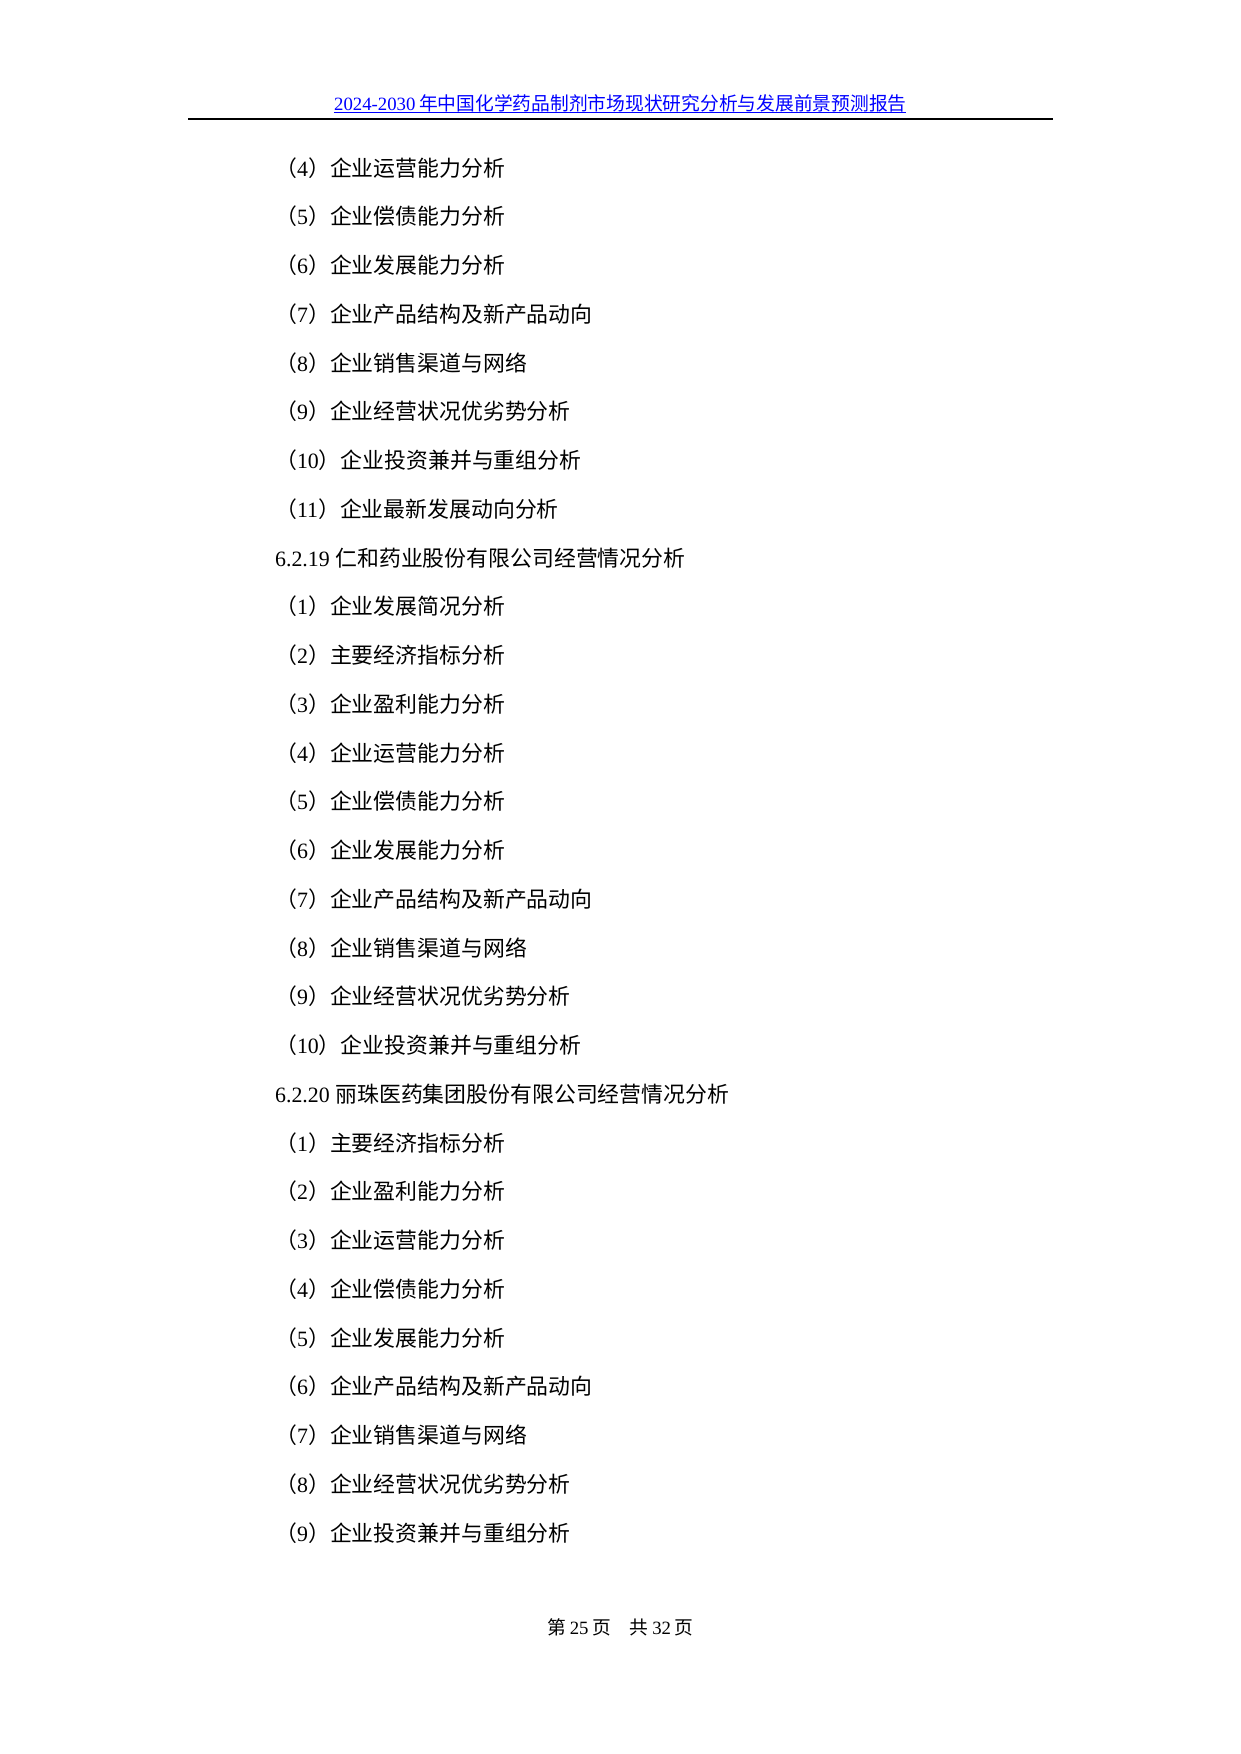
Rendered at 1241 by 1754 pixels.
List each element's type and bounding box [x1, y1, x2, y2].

text [187, 150, 1053, 1548]
